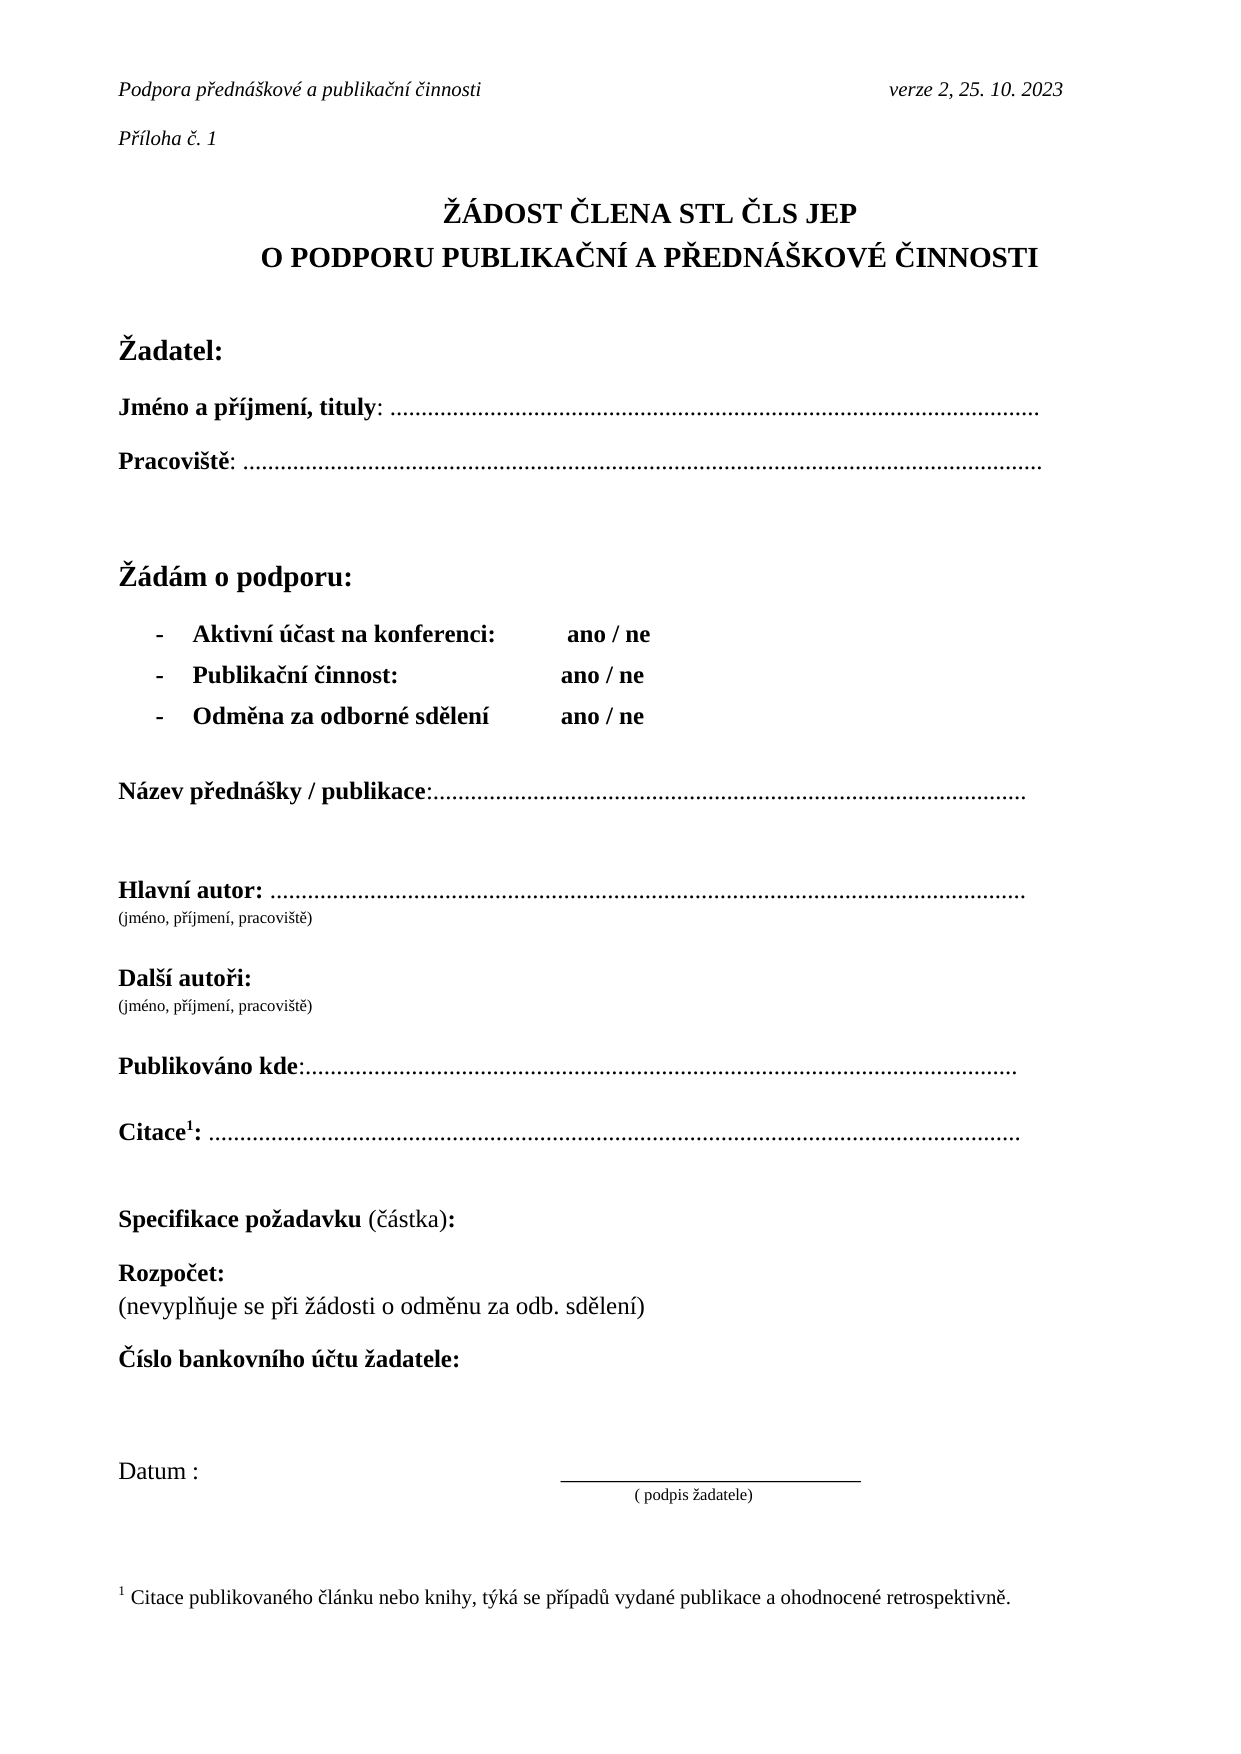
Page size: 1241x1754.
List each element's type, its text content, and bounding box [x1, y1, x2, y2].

list Aktivní účast na konferenci: ano / ne [155, 619, 1181, 647]
text Citace1: .................................................................................................................................. [118, 1117, 1181, 1146]
text Další autoři: [118, 963, 1181, 992]
text Pracoviště: ................................................................................................................................ [118, 446, 1181, 475]
text O PODPORU PUBLIKAČNÍ A PŘEDNÁŠKOVÉ ČINNOSTI [118, 241, 1181, 274]
text (jméno, příjmení, pracoviště) [118, 908, 1181, 927]
text Žadatel: [118, 333, 1181, 366]
text Žádám o podporu: [118, 559, 1181, 593]
text (nevyplňuje se při žádosti o odměnu za odb. sdělení) [118, 1291, 1181, 1319]
text Datum : ________________________ [118, 1456, 1181, 1485]
text Rozpočet: [118, 1258, 1181, 1286]
text Hlavní autor: ......................................................................................................................... [118, 875, 1181, 904]
list Publikační činnost: ano / ne [155, 660, 1181, 689]
text Název přednášky / publikace:............................................................................................... [118, 776, 1181, 804]
list Odměna za odborné sdělení ano / ne [155, 701, 1181, 730]
text 1 Citace publikovaného článku nebo knihy, týká se případů vydané publikace a ohodnocené retrospektivně. [118, 1583, 1181, 1609]
text (jméno, příjmení, pracoviště) [118, 996, 1181, 1015]
text Specifikace požadavku (částka): [118, 1204, 1181, 1233]
text ŽÁDOST ČLENA STL ČLS JEP [118, 197, 1181, 230]
text Jméno a příjmení, tituly: ........................................................................................................ [118, 392, 1181, 421]
text ( podpis žadatele) [118, 1485, 1181, 1504]
text Publikováno kde:.................................................................................................................. [118, 1051, 1181, 1080]
text Číslo bankovního účtu žadatele: [118, 1344, 1181, 1373]
